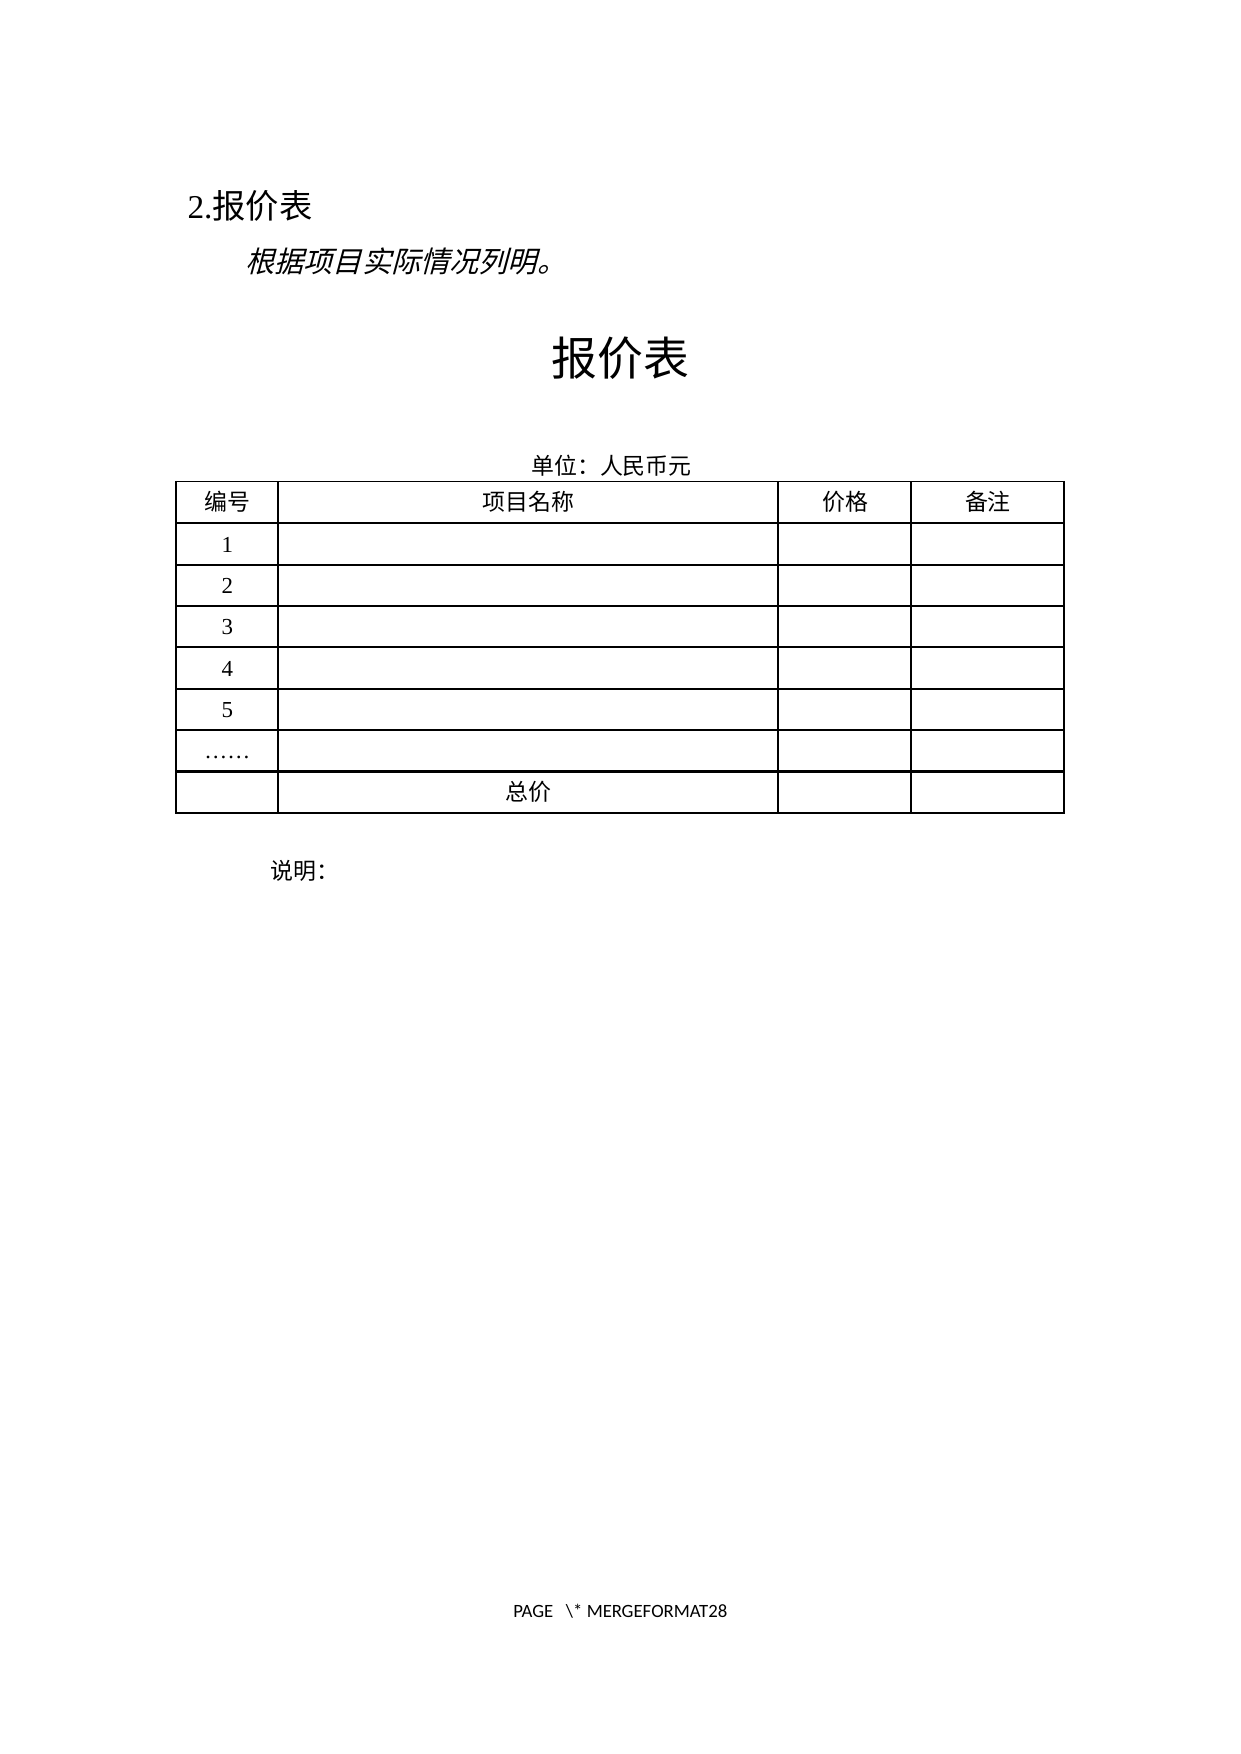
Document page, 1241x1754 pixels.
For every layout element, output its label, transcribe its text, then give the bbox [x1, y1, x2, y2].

table_cell [279, 607, 777, 646]
table_cell [279, 731, 777, 770]
table_cell [912, 524, 1063, 563]
table_cell [779, 690, 910, 729]
table_cell 2 [177, 566, 277, 605]
table_cell [779, 731, 910, 770]
table_cell 3 [177, 607, 277, 646]
table_cell [177, 773, 277, 812]
text 根据项目实际情况列明。 [187, 229, 1053, 283]
text 报价表 [187, 322, 1053, 388]
table_header 编号 [177, 482, 277, 522]
table_cell [912, 731, 1063, 770]
table_cell 4 [177, 648, 277, 688]
table_cell [912, 773, 1063, 812]
table_cell 1 [177, 524, 277, 563]
text 说明： [271, 853, 1053, 886]
table_cell [912, 690, 1063, 729]
table_cell [779, 648, 910, 688]
table_cell [279, 566, 777, 605]
table_cell [779, 773, 910, 812]
table_cell [279, 648, 777, 688]
table_header 备注 [912, 482, 1063, 522]
table_cell [779, 607, 910, 646]
table_cell [279, 690, 777, 729]
table_cell [279, 524, 777, 563]
table_cell …… [177, 731, 277, 770]
table_cell [912, 566, 1063, 605]
table_cell 总价 [279, 773, 777, 812]
list 报价表 [187, 176, 1053, 229]
table_cell [912, 607, 1063, 646]
text 单位：人民币元 [187, 448, 1053, 481]
table_cell [779, 524, 910, 563]
table_cell 5 [177, 690, 277, 729]
table_cell [779, 566, 910, 605]
table_header 价格 [779, 482, 910, 522]
table_cell [912, 648, 1063, 688]
table_header 项目名称 [279, 482, 777, 522]
